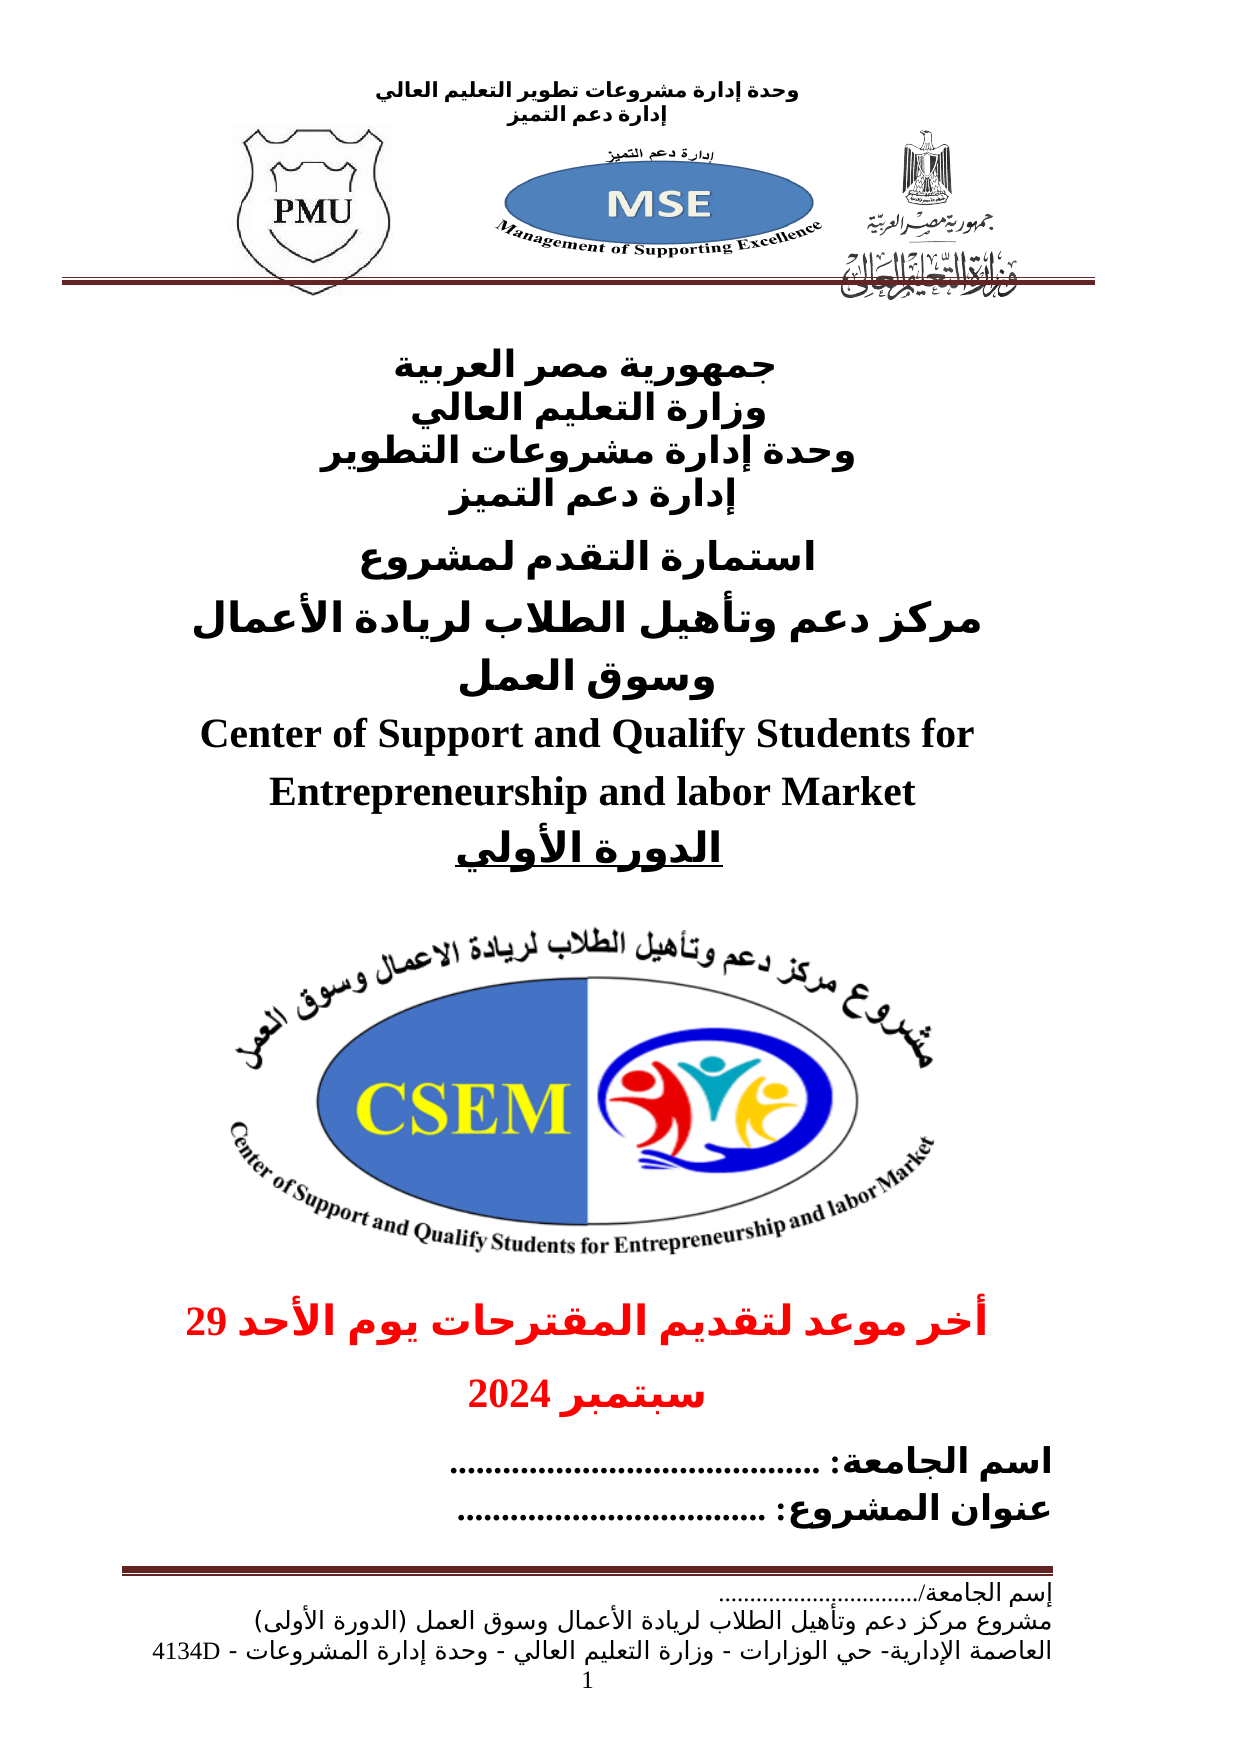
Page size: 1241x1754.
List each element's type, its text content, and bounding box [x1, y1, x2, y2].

text أخر موعد لتقديم المقترحات يوم الأحد 29 سبتمبر 2024 [122, 1297, 1053, 1417]
text Center of Support and Qualify Students for Entrepreneurship and labor Market [122, 709, 1053, 814]
text الدورة الأولي [122, 824, 1056, 872]
text وحدة إدارة مشروعات التطوير [122, 428, 1056, 471]
text اسم الجامعة: .......................................... [122, 1441, 1053, 1481]
text مركز دعم وتأهيل الطلاب لريادة الأعمال وسوق العمل [122, 594, 1053, 699]
picture [836, 285, 1023, 303]
text عنوان المشروع: ................................... [122, 1488, 1053, 1528]
picture [478, 125, 1023, 277]
picture [226, 924, 949, 1268]
picture [230, 125, 394, 277]
text إدارة دعم التميز [122, 471, 1056, 514]
text وزارة التعليم العالي [122, 385, 1056, 428]
text استمارة التقدم لمشروع [122, 534, 1053, 579]
text جمهورية مصر العربية [122, 342, 1056, 385]
picture [230, 285, 394, 296]
